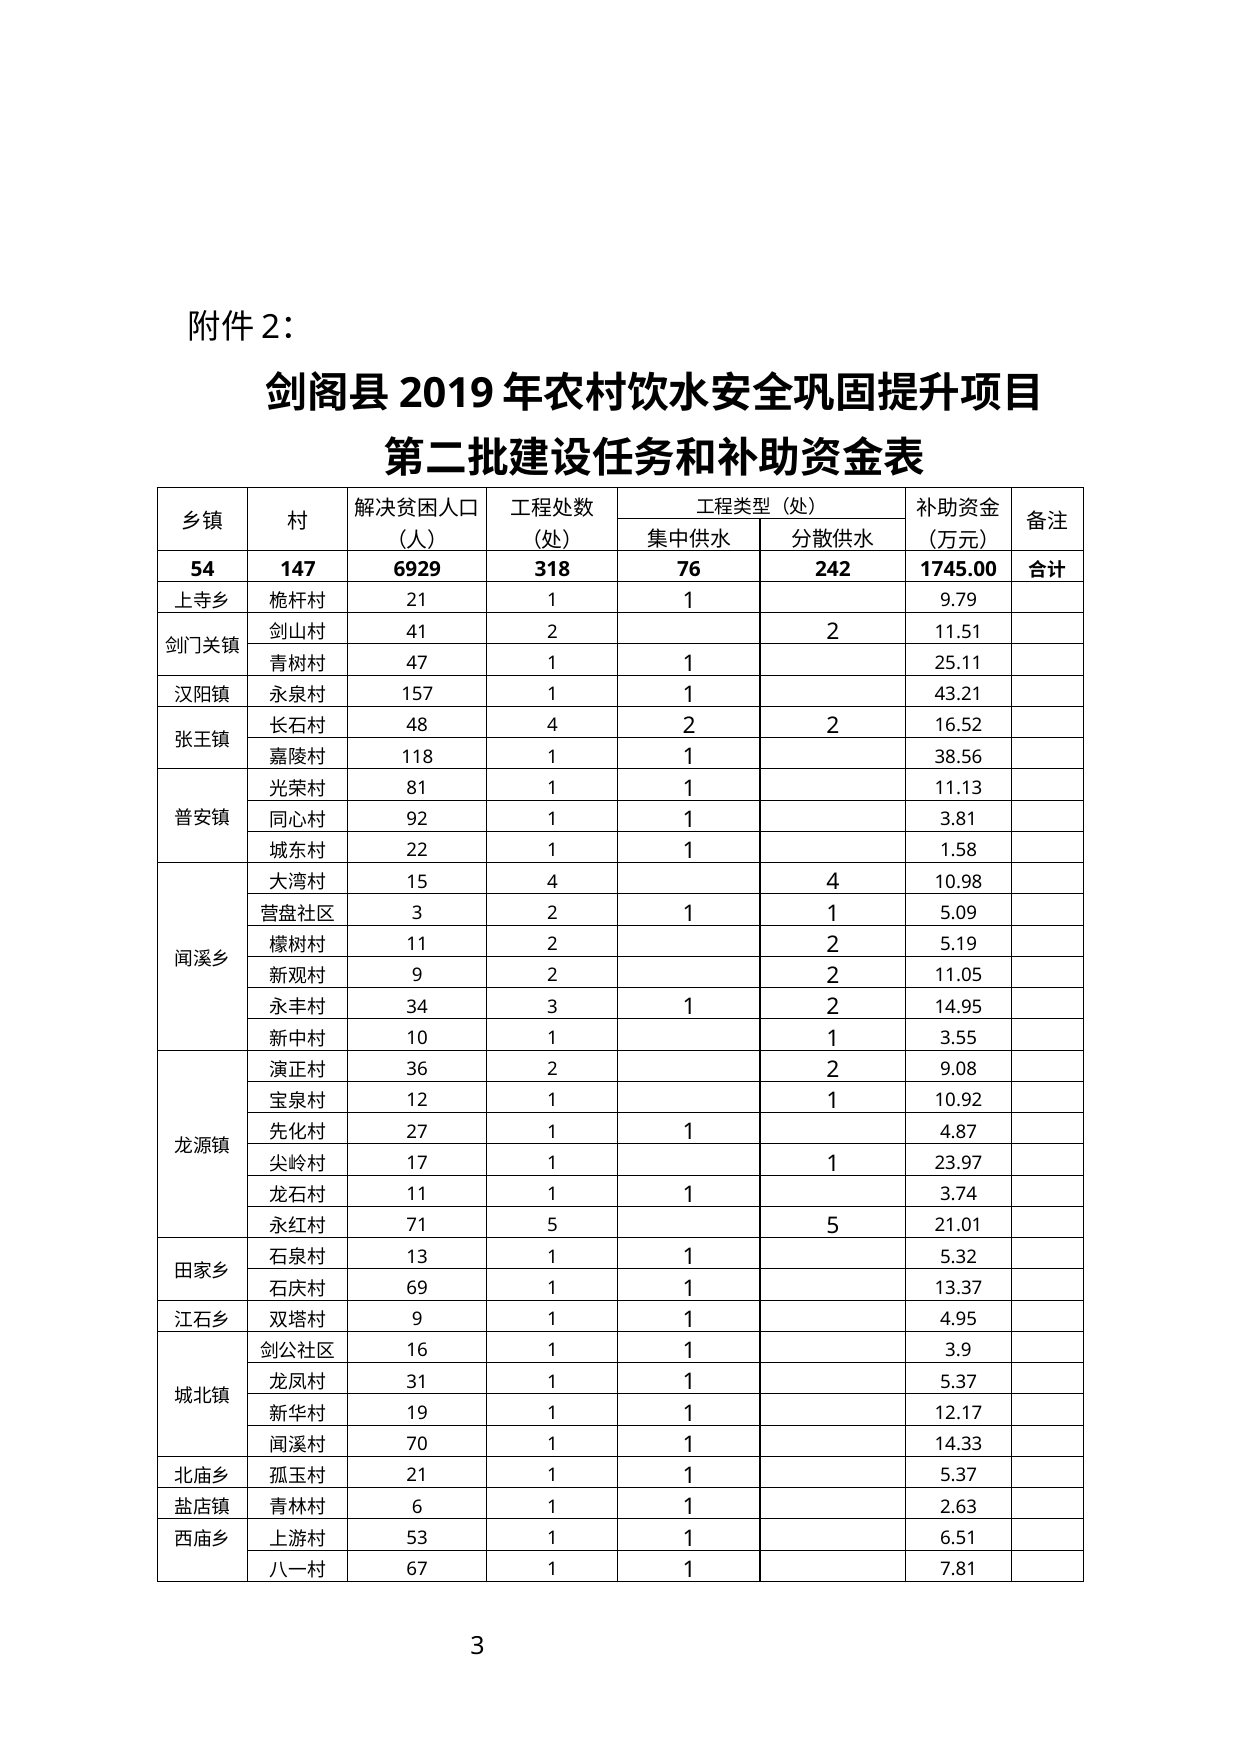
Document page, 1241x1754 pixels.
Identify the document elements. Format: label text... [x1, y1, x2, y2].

table_cell 1 [618, 1394, 759, 1424]
table_cell 尖岭村 [248, 1144, 347, 1174]
table_cell 青树村 [248, 644, 347, 674]
table_cell [761, 1176, 905, 1206]
table_cell 3.81 [906, 801, 1011, 831]
table_cell [1012, 644, 1083, 674]
table_cell [1012, 1082, 1083, 1112]
table_cell 6.51 [906, 1519, 1011, 1549]
table_cell 分散供水（处） [761, 519, 905, 549]
table_cell 6 [348, 1488, 486, 1518]
table_cell 2 [487, 926, 617, 956]
table_cell 9 [348, 957, 486, 987]
table_cell [761, 1269, 905, 1299]
table_cell 龙源镇 [158, 1051, 247, 1237]
table_cell 普安镇 [158, 769, 247, 862]
table_cell 1 [487, 769, 617, 799]
table_cell [1012, 707, 1083, 737]
table_cell 1 [618, 1238, 759, 1268]
table_cell [1012, 1113, 1083, 1143]
table_header 村 [248, 488, 347, 549]
text 剑阁县2019年农村饮水安全巩固提升项目 [187, 357, 1053, 422]
table_cell 11.05 [906, 957, 1011, 987]
table_cell 1 [761, 894, 905, 924]
table_cell 69 [348, 1269, 486, 1299]
table_cell 剑公社区 [248, 1332, 347, 1362]
table_header 解决贫困人口（人） [348, 488, 486, 549]
table_cell 15 [348, 863, 486, 893]
table_cell 青林村 [248, 1488, 347, 1518]
table_cell 2 [761, 707, 905, 737]
table_cell [761, 1551, 905, 1581]
table_cell [1012, 1207, 1083, 1237]
table_cell 71 [348, 1207, 486, 1237]
table_cell 1 [487, 1144, 617, 1174]
table_cell 31 [348, 1363, 486, 1393]
table_cell 48 [348, 707, 486, 737]
table_cell [1012, 1519, 1083, 1549]
table_cell 5.19 [906, 926, 1011, 956]
table_cell 1 [618, 988, 759, 1018]
table_cell 1 [487, 1113, 617, 1143]
table_cell [761, 1363, 905, 1393]
table_cell 永丰村 [248, 988, 347, 1018]
table_cell 10.98 [906, 863, 1011, 893]
table_cell 1 [487, 1394, 617, 1424]
table_cell 1 [487, 1301, 617, 1331]
table_cell 1 [618, 582, 759, 612]
table_cell 大湾村 [248, 863, 347, 893]
table_cell 53 [348, 1519, 486, 1549]
table_cell [761, 676, 905, 706]
table_cell 318 [487, 551, 617, 581]
table_cell [1012, 832, 1083, 862]
table_cell 北庙乡 [158, 1457, 247, 1487]
table_header 补助资金 （万元） [906, 488, 1011, 549]
table_cell [761, 1238, 905, 1268]
table_cell 13.37 [906, 1269, 1011, 1299]
table_cell 新中村 [248, 1019, 347, 1049]
table_cell [1012, 926, 1083, 956]
table_cell 5.37 [906, 1363, 1011, 1393]
table_cell [761, 1519, 905, 1549]
table_cell 桅杆村 [248, 582, 347, 612]
table_cell [1012, 613, 1083, 643]
table_cell 永红村 [248, 1207, 347, 1237]
table_cell [1012, 801, 1083, 831]
table_cell 双塔村 [248, 1301, 347, 1331]
table_cell [1012, 676, 1083, 706]
table_cell 3.74 [906, 1176, 1011, 1206]
table_cell 3.9 [906, 1332, 1011, 1362]
table_cell 龙凤村 [248, 1363, 347, 1393]
table_cell 1 [618, 738, 759, 768]
table_cell 1 [761, 1144, 905, 1174]
table_cell [618, 1082, 759, 1112]
table_cell 1 [487, 801, 617, 831]
table_cell 2 [487, 894, 617, 924]
table_cell [761, 582, 905, 612]
table_cell 16 [348, 1332, 486, 1362]
table_cell 3 [487, 988, 617, 1018]
table_cell [618, 1051, 759, 1081]
table_cell 5.32 [906, 1238, 1011, 1268]
table_cell 城北镇 [158, 1332, 247, 1456]
table_cell 13 [348, 1238, 486, 1268]
table_cell 242 [761, 551, 905, 581]
table_cell [761, 832, 905, 862]
table_cell 2.63 [906, 1488, 1011, 1518]
table_cell 25.11 [906, 644, 1011, 674]
table_cell 3.55 [906, 1019, 1011, 1049]
table_cell 1 [487, 1082, 617, 1112]
table_cell 檬树村 [248, 926, 347, 956]
table_cell 江石乡 [158, 1301, 247, 1331]
table_cell 集中供水（处） [618, 519, 759, 549]
table_cell 10 [348, 1019, 486, 1049]
table_cell 1 [487, 1176, 617, 1206]
table_cell 孤玉村 [248, 1457, 347, 1487]
table_cell 1 [487, 832, 617, 862]
table_cell [761, 1332, 905, 1362]
table_header 工程类型（处） [618, 488, 905, 518]
table_cell 76 [618, 551, 759, 581]
table_cell 石泉村 [248, 1238, 347, 1268]
table_cell 2 [487, 957, 617, 987]
table_cell 城东村 [248, 832, 347, 862]
table_cell [618, 1019, 759, 1049]
table_cell 新观村 [248, 957, 347, 987]
table_cell 2 [761, 926, 905, 956]
table_cell 剑门关镇 [158, 613, 247, 674]
table_cell [761, 1394, 905, 1424]
table_cell 上寺乡 [158, 582, 247, 612]
table_cell 剑山村 [248, 613, 347, 643]
table_cell [618, 926, 759, 956]
table_cell 闻溪乡 [158, 863, 247, 1049]
table_header 工程处数（处） [487, 488, 617, 549]
table_cell 西庙乡 [158, 1519, 247, 1581]
table_cell 38.56 [906, 738, 1011, 768]
table_cell 1 [618, 1363, 759, 1393]
table_cell 22 [348, 832, 486, 862]
table_cell [761, 738, 905, 768]
table_cell [1012, 1019, 1083, 1049]
table_cell 张王镇 [158, 707, 247, 768]
table_cell 147 [248, 551, 347, 581]
table_cell 1 [618, 676, 759, 706]
table_cell 同心村 [248, 801, 347, 831]
table_cell 4.95 [906, 1301, 1011, 1331]
table_cell 2 [761, 613, 905, 643]
table_cell 1 [618, 832, 759, 862]
table_cell 10.92 [906, 1082, 1011, 1112]
table_cell 4.87 [906, 1113, 1011, 1143]
table_cell 1 [761, 1082, 905, 1112]
table_cell 1 [618, 801, 759, 831]
table_cell 21.01 [906, 1207, 1011, 1237]
table_cell 54 [158, 551, 247, 581]
table_cell 81 [348, 769, 486, 799]
table_cell 1 [487, 644, 617, 674]
table_cell 长石村 [248, 707, 347, 737]
table_cell 1 [487, 676, 617, 706]
table_cell 9 [348, 1301, 486, 1331]
table_cell 1 [487, 1332, 617, 1362]
table_cell [618, 957, 759, 987]
table_cell 八一村 [248, 1551, 347, 1581]
table_cell 12.17 [906, 1394, 1011, 1424]
table_cell 1 [618, 1113, 759, 1143]
table_cell [1012, 1551, 1083, 1581]
table_cell 2 [761, 957, 905, 987]
table_cell 4 [761, 863, 905, 893]
table_cell 嘉陵村 [248, 738, 347, 768]
table_cell 1 [487, 1363, 617, 1393]
table_cell [761, 769, 905, 799]
table_cell 9.08 [906, 1051, 1011, 1081]
table_cell 21 [348, 1457, 486, 1487]
table_cell [1012, 1051, 1083, 1081]
table_cell [1012, 957, 1083, 987]
table_cell 11.13 [906, 769, 1011, 799]
table_cell 上游村 [248, 1519, 347, 1549]
table_cell 1 [618, 1426, 759, 1456]
table_cell 11.51 [906, 613, 1011, 643]
table_cell 2 [487, 613, 617, 643]
table_cell 5.37 [906, 1457, 1011, 1487]
table_cell 41 [348, 613, 486, 643]
table_cell 157 [348, 676, 486, 706]
table_cell 118 [348, 738, 486, 768]
text 附件2： [187, 292, 1053, 357]
table_cell 1 [487, 1551, 617, 1581]
table_cell 1745.00 [906, 551, 1011, 581]
table_cell 永泉村 [248, 676, 347, 706]
table_cell [1012, 1363, 1083, 1393]
table_cell 36 [348, 1051, 486, 1081]
table_cell 盐店镇 [158, 1488, 247, 1518]
table_cell [761, 1488, 905, 1518]
table_cell [761, 1457, 905, 1487]
table_cell 1 [618, 644, 759, 674]
table_cell 2 [761, 1051, 905, 1081]
table_cell 14.95 [906, 988, 1011, 1018]
table_cell [761, 644, 905, 674]
table_cell 1 [487, 1238, 617, 1268]
table_cell [1012, 1332, 1083, 1362]
table_header 乡镇 [158, 488, 247, 549]
table_cell 1 [618, 1457, 759, 1487]
table_cell 1 [618, 1176, 759, 1206]
table_cell 演正村 [248, 1051, 347, 1081]
table_cell 14.33 [906, 1426, 1011, 1456]
table_cell 1 [618, 1488, 759, 1518]
table_cell [761, 1426, 905, 1456]
table_cell 1 [487, 1457, 617, 1487]
table_cell [618, 1207, 759, 1237]
table_cell 1 [487, 1519, 617, 1549]
table_cell [1012, 738, 1083, 768]
table_cell [1012, 894, 1083, 924]
table_cell 43.21 [906, 676, 1011, 706]
table_header 备注 [1012, 488, 1083, 549]
table_cell 1 [618, 1551, 759, 1581]
table_cell [1012, 1269, 1083, 1299]
table_cell 石庆村 [248, 1269, 347, 1299]
table_cell [1012, 1238, 1083, 1268]
table_cell 1 [487, 1019, 617, 1049]
table_cell [618, 863, 759, 893]
table_cell 67 [348, 1551, 486, 1581]
table_cell 龙石村 [248, 1176, 347, 1206]
table_cell 1 [618, 1269, 759, 1299]
table_cell 1.58 [906, 832, 1011, 862]
table_cell [1012, 1144, 1083, 1174]
table_cell [1012, 1457, 1083, 1487]
table_cell 92 [348, 801, 486, 831]
table_cell 5.09 [906, 894, 1011, 924]
table_cell 宝泉村 [248, 1082, 347, 1112]
table_cell 23.97 [906, 1144, 1011, 1174]
table_cell 2 [618, 707, 759, 737]
table_cell [761, 1113, 905, 1143]
table_cell 1 [618, 1519, 759, 1549]
table_cell 合计 [1012, 551, 1083, 581]
table_cell 闻溪村 [248, 1426, 347, 1456]
table_cell 3 [348, 894, 486, 924]
table_cell 16.52 [906, 707, 1011, 737]
table_cell 7.81 [906, 1551, 1011, 1581]
text 第二批建设任务和补助资金表 [187, 422, 1053, 487]
table_cell 1 [487, 1269, 617, 1299]
table_cell 2 [487, 1051, 617, 1081]
table_cell 9.79 [906, 582, 1011, 612]
table_cell [1012, 1301, 1083, 1331]
table_cell 2 [761, 988, 905, 1018]
table_cell 4 [487, 863, 617, 893]
table_cell [1012, 988, 1083, 1018]
table_cell [1012, 1394, 1083, 1424]
table_cell 6929 [348, 551, 486, 581]
table_cell [1012, 1176, 1083, 1206]
table_cell [1012, 1488, 1083, 1518]
table_cell 1 [618, 769, 759, 799]
table_cell 汉阳镇 [158, 676, 247, 706]
table_cell 11 [348, 926, 486, 956]
table_cell [761, 801, 905, 831]
table_cell 光荣村 [248, 769, 347, 799]
table_cell 田家乡 [158, 1238, 247, 1299]
table_cell 1 [761, 1019, 905, 1049]
table_cell 先化村 [248, 1113, 347, 1143]
table_cell 5 [761, 1207, 905, 1237]
table_cell 4 [487, 707, 617, 737]
table_cell 1 [618, 1332, 759, 1362]
table_cell 21 [348, 582, 486, 612]
table_cell 1 [618, 1301, 759, 1331]
table_cell [618, 1144, 759, 1174]
table_cell [1012, 769, 1083, 799]
table_cell [1012, 1426, 1083, 1456]
table_cell 27 [348, 1113, 486, 1143]
table_cell 11 [348, 1176, 486, 1206]
table_cell 1 [487, 1488, 617, 1518]
table_cell [1012, 582, 1083, 612]
table_cell 47 [348, 644, 486, 674]
table_cell 1 [487, 582, 617, 612]
table_cell 1 [487, 738, 617, 768]
table_cell 5 [487, 1207, 617, 1237]
table_cell 12 [348, 1082, 486, 1112]
table_cell 70 [348, 1426, 486, 1456]
table_cell [761, 1301, 905, 1331]
table_cell 1 [487, 1426, 617, 1456]
table_cell [618, 613, 759, 643]
table_cell 1 [618, 894, 759, 924]
table_cell 营盘社区 [248, 894, 347, 924]
table_cell [1012, 863, 1083, 893]
table_cell 34 [348, 988, 486, 1018]
table_cell 19 [348, 1394, 486, 1424]
table_cell 17 [348, 1144, 486, 1174]
table_cell 新华村 [248, 1394, 347, 1424]
